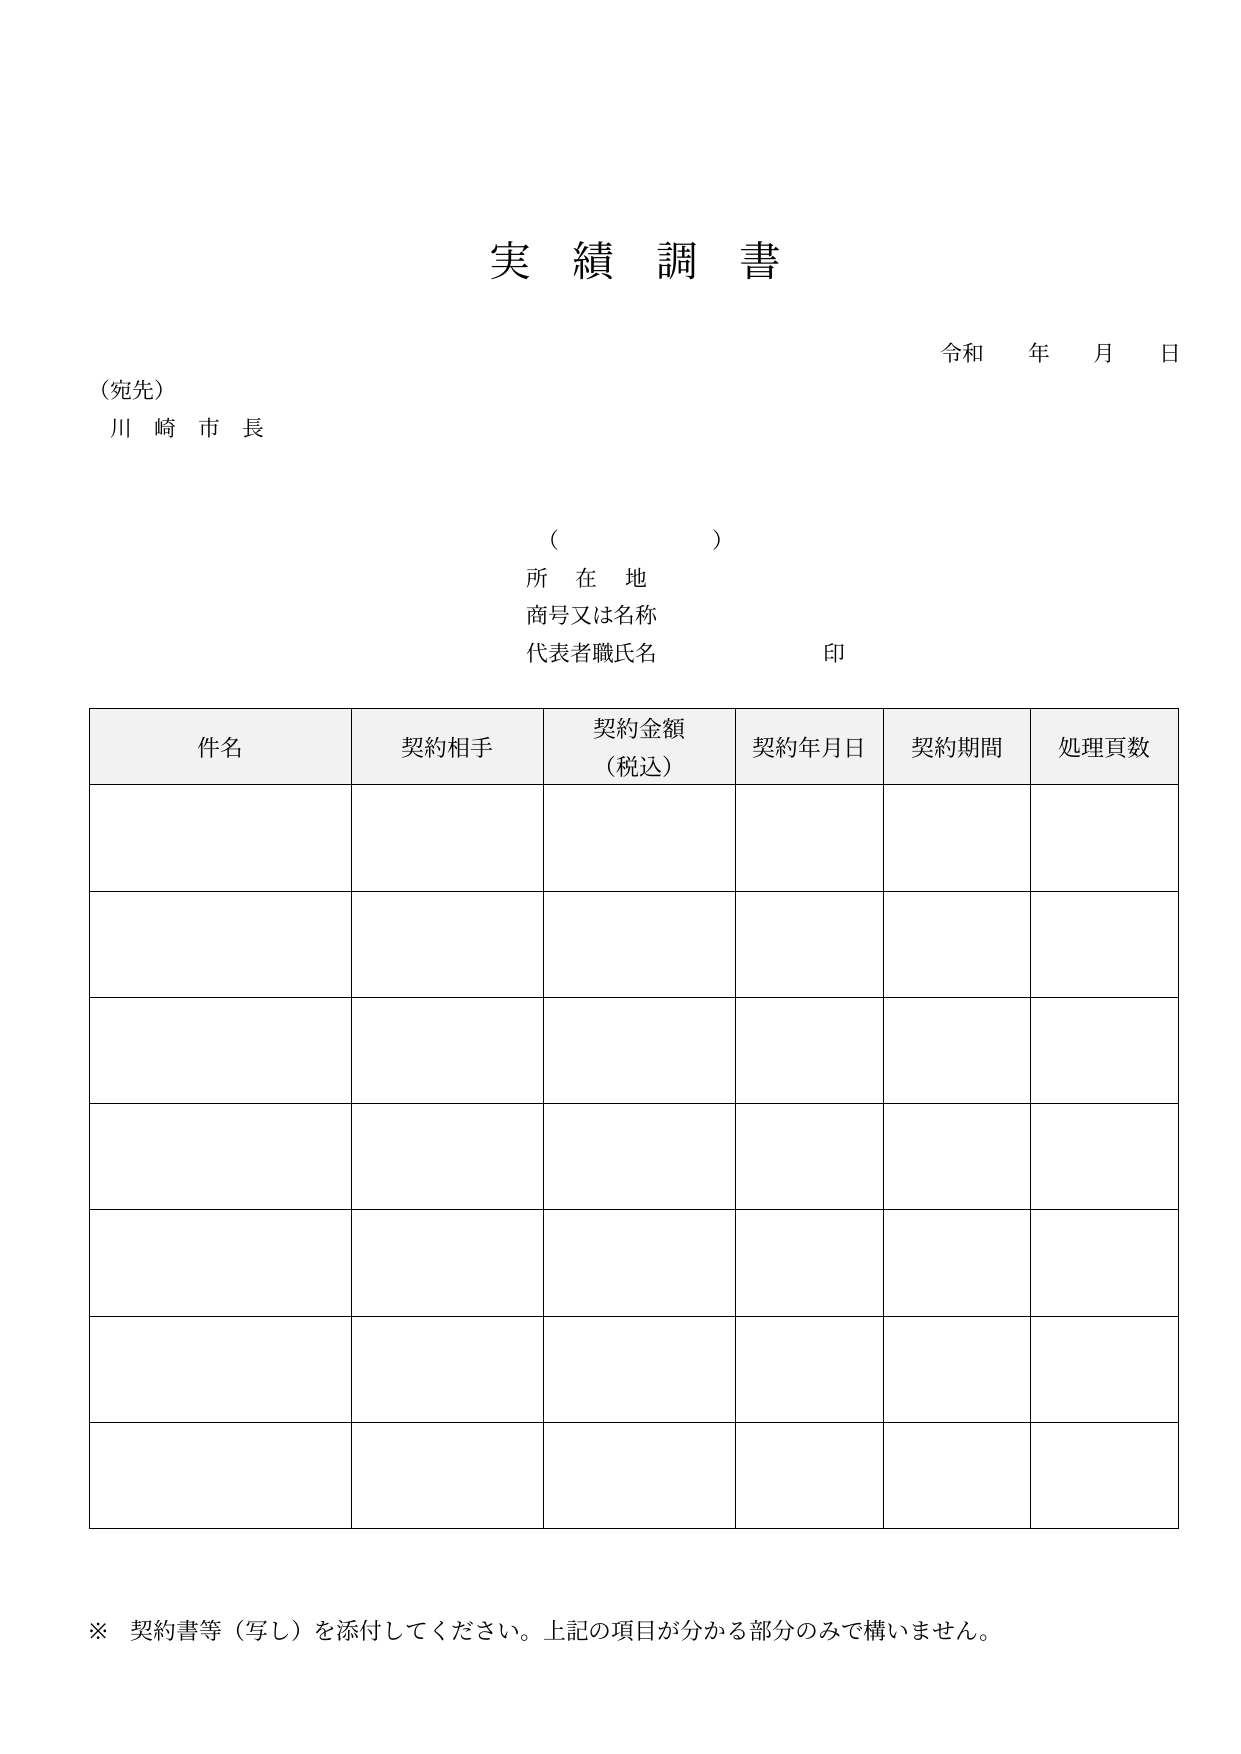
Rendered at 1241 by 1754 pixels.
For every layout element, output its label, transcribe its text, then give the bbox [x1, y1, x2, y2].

table_cell [352, 785, 543, 891]
table_cell [736, 1317, 883, 1422]
text （宛先） [89, 371, 1181, 408]
table_cell [884, 1423, 1030, 1528]
table_cell [90, 892, 351, 997]
table_cell [736, 892, 883, 997]
text 所 在 地 [89, 558, 1181, 596]
table_cell [884, 1317, 1030, 1422]
table_cell [544, 998, 735, 1103]
table_cell [90, 1104, 351, 1209]
table_cell [1031, 1210, 1178, 1316]
table_cell [90, 1423, 351, 1528]
table_cell [884, 1210, 1030, 1316]
table_cell [544, 1423, 735, 1528]
table_header 契約金額 （税込） [544, 709, 735, 784]
text 商号又は名称 [89, 596, 1181, 633]
table_cell [544, 1317, 735, 1422]
table_cell [90, 998, 351, 1103]
table_cell [352, 892, 543, 997]
text （ ） [89, 521, 1181, 558]
text 代表者職氏名 印 [89, 633, 1181, 671]
table_cell [1031, 1423, 1178, 1528]
table_header 契約期間 [884, 709, 1030, 784]
table_cell [352, 998, 543, 1103]
table_cell [90, 1210, 351, 1316]
table_cell [352, 1423, 543, 1528]
text 実 績 調 書 [89, 221, 1181, 296]
text 川 崎 市 長 [89, 408, 1181, 446]
table_cell [544, 892, 735, 997]
table_cell [736, 998, 883, 1103]
table_cell [736, 1210, 883, 1316]
table_cell [884, 998, 1030, 1103]
table_cell [884, 1104, 1030, 1209]
table_cell [1031, 785, 1178, 891]
table_cell [736, 1104, 883, 1209]
table_cell [1031, 998, 1178, 1103]
table_header 契約年月日 [736, 709, 883, 784]
table_cell [736, 785, 883, 891]
table_cell [1031, 1104, 1178, 1209]
table_cell [352, 1104, 543, 1209]
table_cell [544, 1104, 735, 1209]
table_cell [352, 1317, 543, 1422]
table_cell [1031, 892, 1178, 997]
text 令和 年 月 日 [89, 333, 1181, 371]
table_cell [352, 1210, 543, 1316]
table_header 処理頁数 [1031, 709, 1178, 784]
table_cell [736, 1423, 883, 1528]
table_cell [884, 892, 1030, 997]
table_cell [544, 1210, 735, 1316]
table_header 件名 [90, 709, 351, 784]
table_cell [90, 785, 351, 891]
table_cell [1031, 1317, 1178, 1422]
table_header 契約相手 [352, 709, 543, 784]
table_cell [884, 785, 1030, 891]
table_cell [544, 785, 735, 891]
table_cell [90, 1317, 351, 1422]
